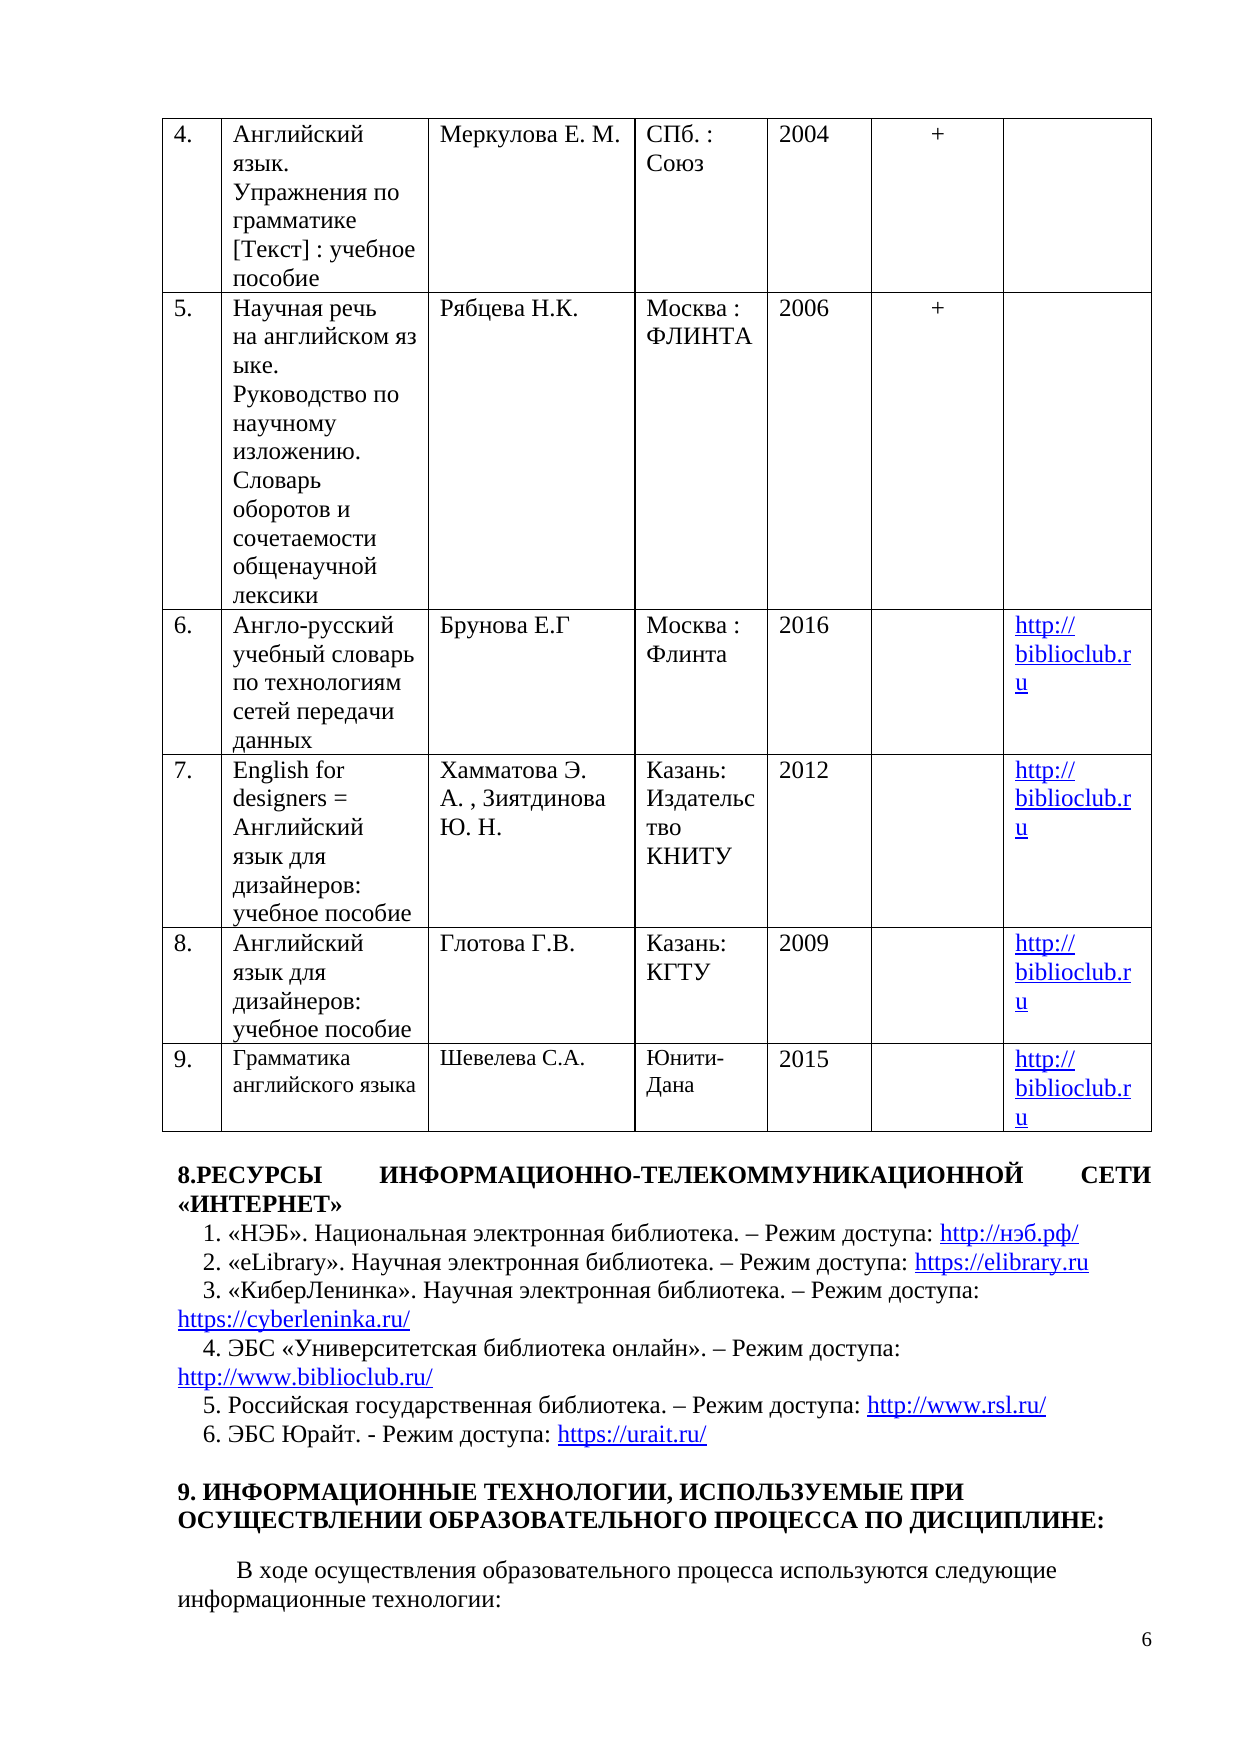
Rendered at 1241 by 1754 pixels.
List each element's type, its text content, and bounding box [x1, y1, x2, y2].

table_cell [872, 1044, 1003, 1131]
text 9. ИНФОРМАЦИОННЫЕ ТЕХНОЛОГИИ, ИСПОЛЬЗУЕМЫЕ ПРИ ОСУЩЕСТВЛЕНИИ ОБРАЗОВАТЕЛЬНОГО ПРОЦЕССА ПО ДИСЦИПЛИНЕ: [177, 1477, 1152, 1534]
table_cell 2004 [768, 119, 871, 292]
table_cell Глотова Г.В. [429, 928, 634, 1043]
text 2. «eLibrary». Научная электронная библиотека. – Режим доступа: https://elibrary.ru [177, 1247, 1152, 1275]
table_cell [163, 610, 221, 754]
text 4. ЭБС «Университетская библиотека онлайн». – Режим доступа: http://www.biblioclub.ru/ [177, 1333, 1152, 1390]
table_cell Казань: Издательство КНИТУ [636, 755, 767, 927]
table_cell [163, 119, 221, 292]
table_cell Англо-русский учебный словарь по технологиям сетей передачи данных [222, 610, 428, 754]
table_cell Казань: КГТУ [636, 928, 767, 1043]
table_cell Английский язык. Упражнения по грамматике [Текст] : учебное пособие [222, 119, 428, 292]
table_cell http://biblioclub.ru [1004, 928, 1151, 1043]
text 6. ЭБС Юрайт. - Режим доступа: https://urait.ru/ [177, 1419, 1152, 1448]
table_cell Рябцева Н.К. [429, 293, 634, 609]
table_cell 2006 [768, 293, 871, 609]
text 5. Российская государственная библиотека. – Режим доступа: http://www.rsl.ru/ [177, 1390, 1152, 1419]
table_cell [163, 755, 221, 927]
table_cell 2009 [768, 928, 871, 1043]
text 1. «НЭБ». Национальная электронная библиотека. – Режим доступа: http://нэб.рф/ [177, 1218, 1152, 1247]
text 3. «КиберЛенинка». Научная электронная библиотека. – Режим доступа: https://cyberleninka.ru/ [177, 1275, 1152, 1333]
table_cell English for designers = Английский язык для дизайнеров: учебное пособие [222, 755, 428, 927]
table_cell [163, 928, 221, 1043]
table_cell http://biblioclub.ru [1004, 755, 1151, 927]
table_cell + [872, 119, 1003, 292]
table_cell 2015 [768, 1044, 871, 1131]
table_cell [872, 755, 1003, 927]
text В ходе осуществления образовательного процесса используются следующие информационные технологии: [177, 1555, 1152, 1612]
table_cell Брунова Е.Г [429, 610, 634, 754]
table_cell http://biblioclub.ru [1004, 1044, 1151, 1131]
table_cell Юнити-Дана [636, 1044, 767, 1131]
table_cell Шевелева С.А. [429, 1044, 634, 1131]
table_cell Меркулова Е. М. [429, 119, 634, 292]
table_cell http://biblioclub.ru [1004, 610, 1151, 754]
table_cell 2012 [768, 755, 871, 927]
table_cell 2016 [768, 610, 871, 754]
text 8.Ресурсы информационно-телекоммуникационной сети «Интернет» [177, 1160, 1152, 1218]
table_cell СПб. : Союз [636, 119, 767, 292]
table_cell [872, 928, 1003, 1043]
table_cell Английский язык для дизайнеров: учебное пособие [222, 928, 428, 1043]
table_cell Хамматова Э. А. , Зиятдинова Ю. Н. [429, 755, 634, 927]
table_cell + [872, 293, 1003, 609]
table_cell [163, 293, 221, 609]
table_cell [1004, 293, 1151, 609]
table_cell Научная речь на английском языке. Руководство по научному изложению. Словарь оборотов и сочетаемости общенаучной лексики [222, 293, 428, 609]
table_cell [163, 1044, 221, 1131]
table_cell Грамматика английского языка [222, 1044, 428, 1131]
table_cell Москва : Флинта [636, 610, 767, 754]
table_cell [1004, 119, 1151, 292]
table_cell [872, 610, 1003, 754]
table_cell Москва : ФЛИНТА [636, 293, 767, 609]
